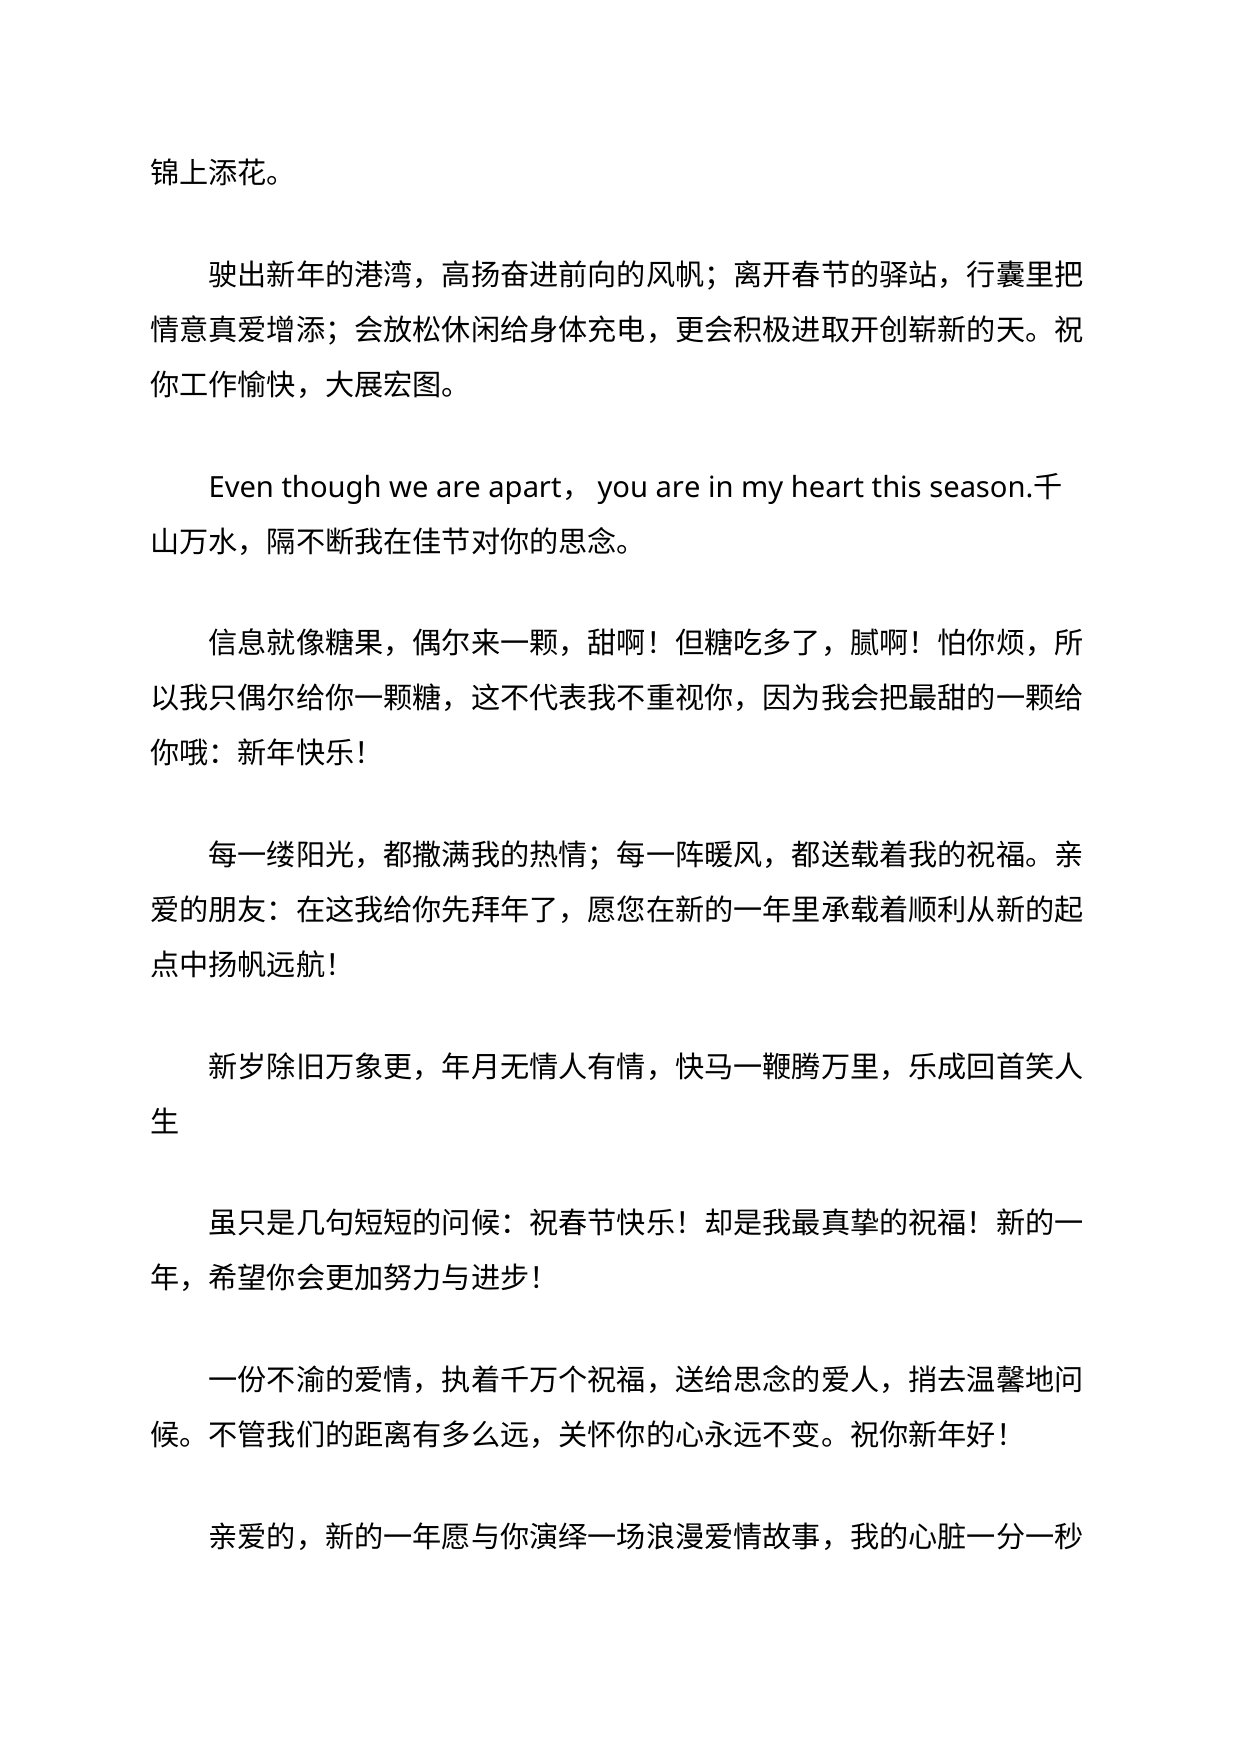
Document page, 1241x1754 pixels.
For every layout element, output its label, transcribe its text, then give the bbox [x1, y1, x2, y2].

text 信息就像糖果，偶尔来一颗，甜啊！但糖吃多了，腻啊！怕你烦，所以我只偶尔给你一颗糖，这不代表我不重视你，因为我会把最甜的一颗给你哦：新年快乐！ [150, 620, 1090, 772]
text 新岁除旧万象更，年月无情人有情，快马一鞭腾万里，乐成回首笑人生 [150, 1043, 1090, 1140]
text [150, 150, 1090, 192]
text 虽只是几句短短的问候：祝春节快乐！却是我最真挚的祝福！新的一年，希望你会更加努力与进步！ [150, 1200, 1090, 1297]
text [150, 1513, 1090, 1556]
text 一份不渝的爱情，执着千万个祝福，送给思念的爱人，捎去温馨地问候。不管我们的距离有多么远，关怀你的心永远不变。祝你新年好！ [150, 1357, 1090, 1454]
text Even though we are apart， you are in my heart this season.千山万水，隔不断我在佳节对你的思念。 [150, 463, 1090, 561]
text 驶出新年的港湾，高扬奋进前向的风帆；离开春节的驿站，行囊里把情意真爱增添；会放松休闲给身体充电，更会积极进取开创崭新的天。祝你工作愉快，大展宏图。 [150, 252, 1090, 404]
text 每一缕阳光，都撒满我的热情；每一阵暖风，都送载着我的祝福。亲爱的朋友：在这我给你先拜年了，愿您在新的一年里承载着顺利从新的起点中扬帆远航！ [150, 832, 1090, 984]
